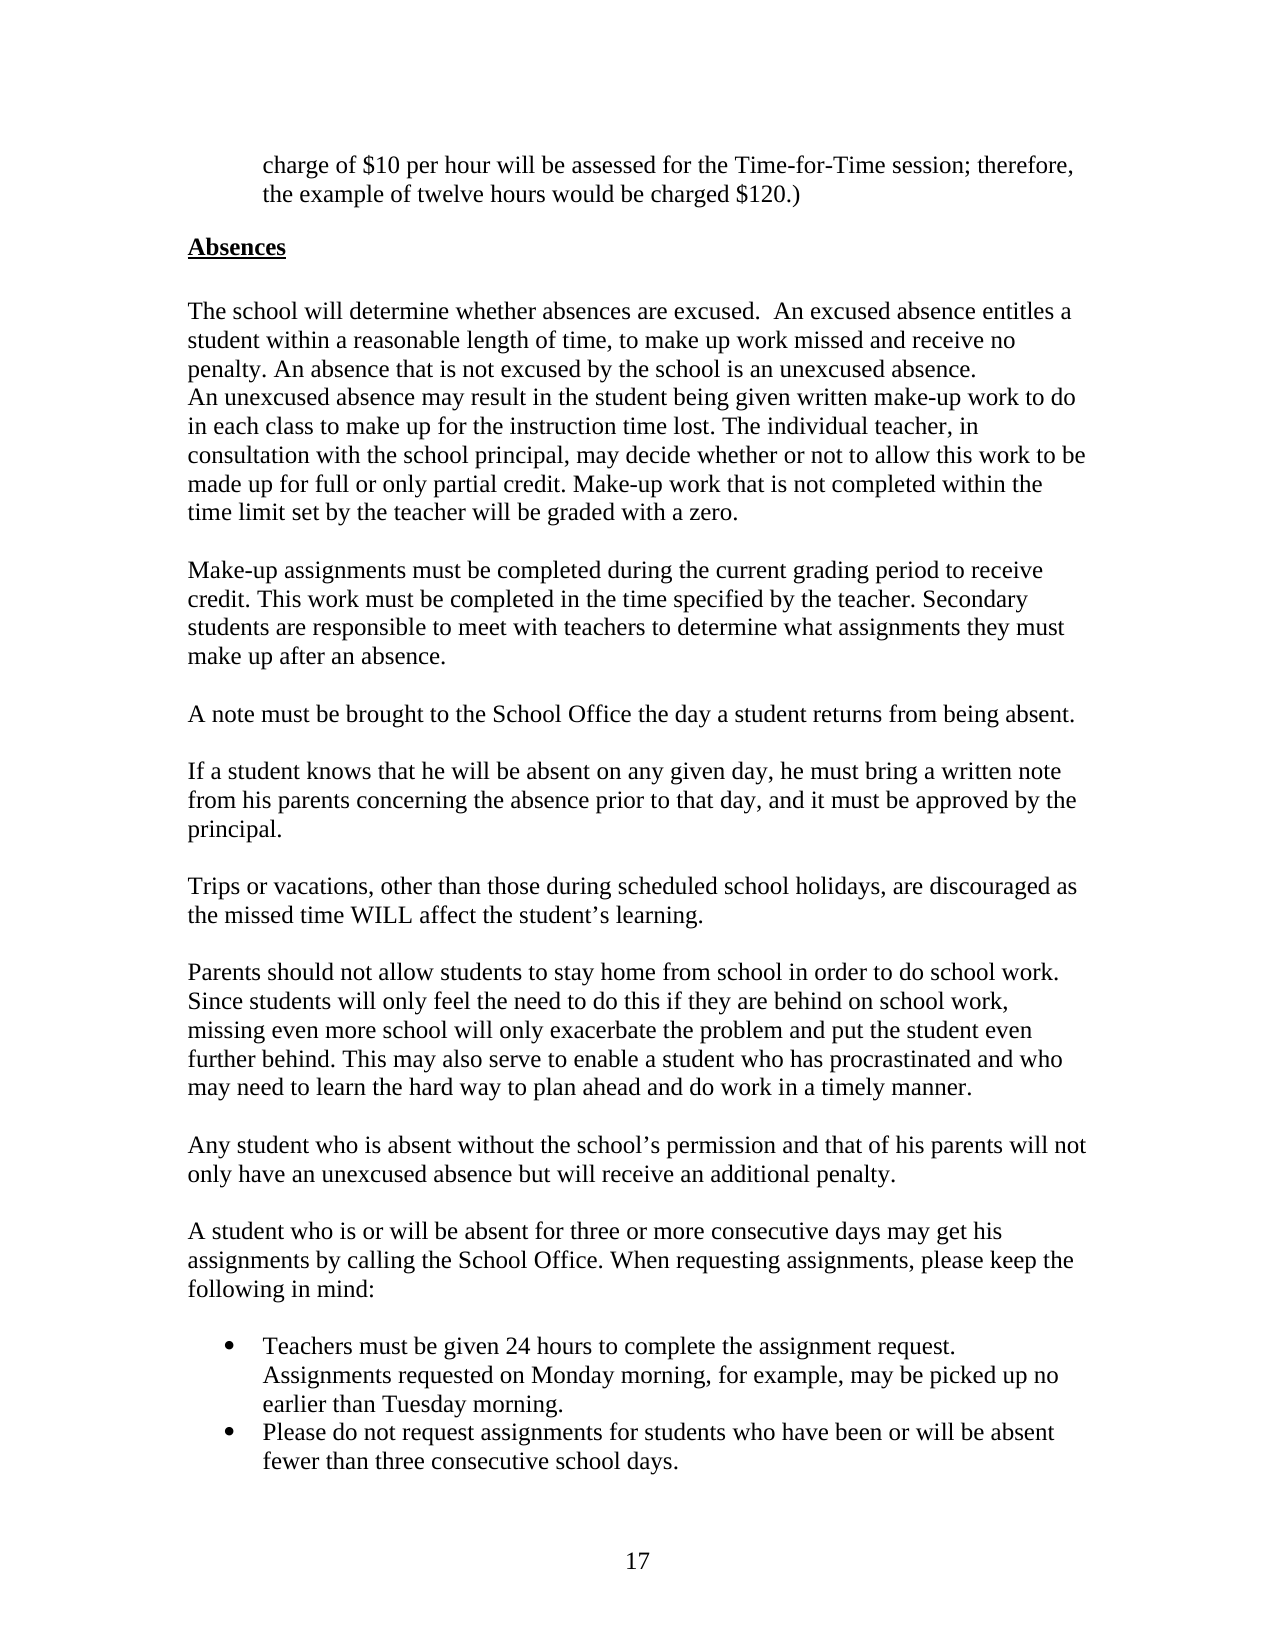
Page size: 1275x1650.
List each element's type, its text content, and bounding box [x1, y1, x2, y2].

text A student who is or will be absent for three or more consecutive days may get his assignments by calling the School Office. When requesting assignments, please keep the following in mind: [187, 1216, 1087, 1302]
text Make-up assignments must be completed during the current grading period to receive credit. This work must be completed in the time specified by the teacher. Secondary students are responsible to meet with teachers to determine what assignments they must make up after an absence. [187, 555, 1087, 670]
text A note must be brought to the School Office the day a student returns from being absent. [187, 699, 1087, 727]
text If a student knows that he will be absent on any given day, he must bring a written note from his parents concerning the absence prior to that day, and it must be approved by the principal. [187, 756, 1087, 842]
list Please do not request assignments for students who have been or will be absent fewer than three consecutive school days. [225, 1417, 1087, 1475]
text The school will determine whether absences are excused. An excused absence entitles a student within a reasonable length of time, to make up work missed and receive no penalty. An absence that is not excused by the school is an unexcused absence. [187, 296, 1087, 382]
text Parents should not allow students to stay home from school in order to do school work. Since students will only feel the need to do this if they are behind on school work, missing even more school will only exacerbate the problem and put the student even further behind. This may also serve to enable a student who has procrastinated and who may need to learn the hard way to plan ahead and do work in a timely manner. [187, 957, 1087, 1101]
text Absences [187, 232, 1087, 261]
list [225, 150, 1087, 207]
text Any student who is absent without the school’s permission and that of his parents will not only have an unexcused absence but will receive an additional penalty. [187, 1130, 1087, 1187]
text Trips or vacations, other than those during scheduled school holidays, are discouraged as the missed time WILL affect the student’s learning. [187, 871, 1087, 929]
list Teachers must be given 24 hours to complete the assignment request. Assignments requested on Monday morning, for example, may be picked up no earlier than Tuesday morning. [225, 1331, 1087, 1417]
text An unexcused absence may result in the student being given written make-up work to do in each class to make up for the instruction time lost. The individual teacher, in consultation with the school principal, may decide whether or not to allow this work to be made up for full or only partial credit. Make-up work that is not completed within the time limit set by the teacher will be graded with a zero. [187, 382, 1087, 526]
